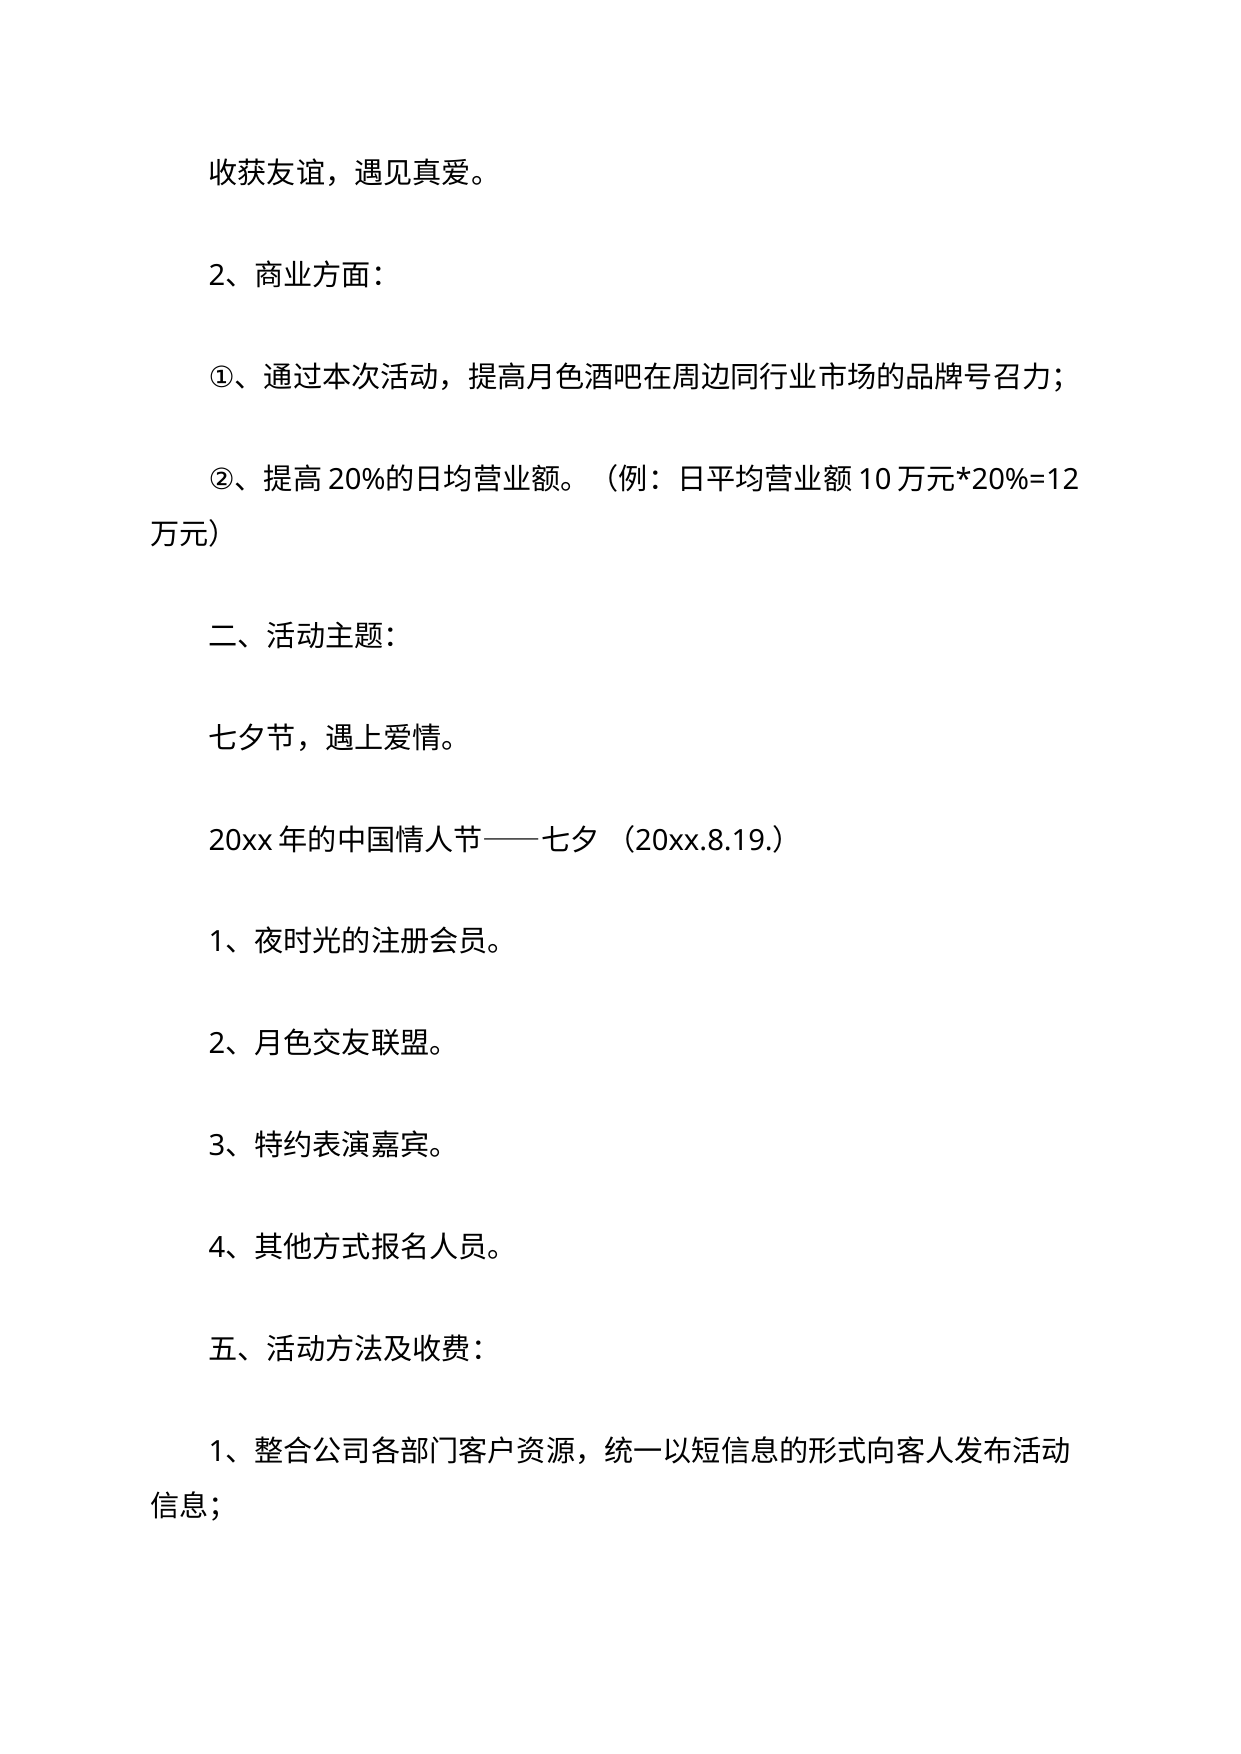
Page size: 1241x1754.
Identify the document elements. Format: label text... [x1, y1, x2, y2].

text 1、夜时光的注册会员。 [150, 918, 1090, 960]
text 4、其他方式报名人员。 [150, 1224, 1090, 1266]
text ②、提高20%的日均营业额。（例：日平均营业额10万元*20%=12万元） [150, 456, 1090, 553]
text 20xx年的中国情人节——七夕 （20xx.8.19.） [150, 816, 1090, 858]
text 收获友谊，遇见真爱。 [150, 150, 1090, 192]
text 七夕节，遇上爱情。 [150, 714, 1090, 757]
text ①、通过本次活动，提高月色酒吧在周边同行业市场的品牌号召力； [150, 354, 1090, 396]
text 五、活动方法及收费： [150, 1326, 1090, 1368]
text 2、月色交友联盟。 [150, 1020, 1090, 1062]
text 1、整合公司各部门客户资源，统一以短信息的形式向客人发布活动信息； [150, 1428, 1090, 1525]
text 3、特约表演嘉宾。 [150, 1122, 1090, 1164]
text 2、商业方面： [150, 252, 1090, 294]
text 二、活动主题： [150, 612, 1090, 655]
